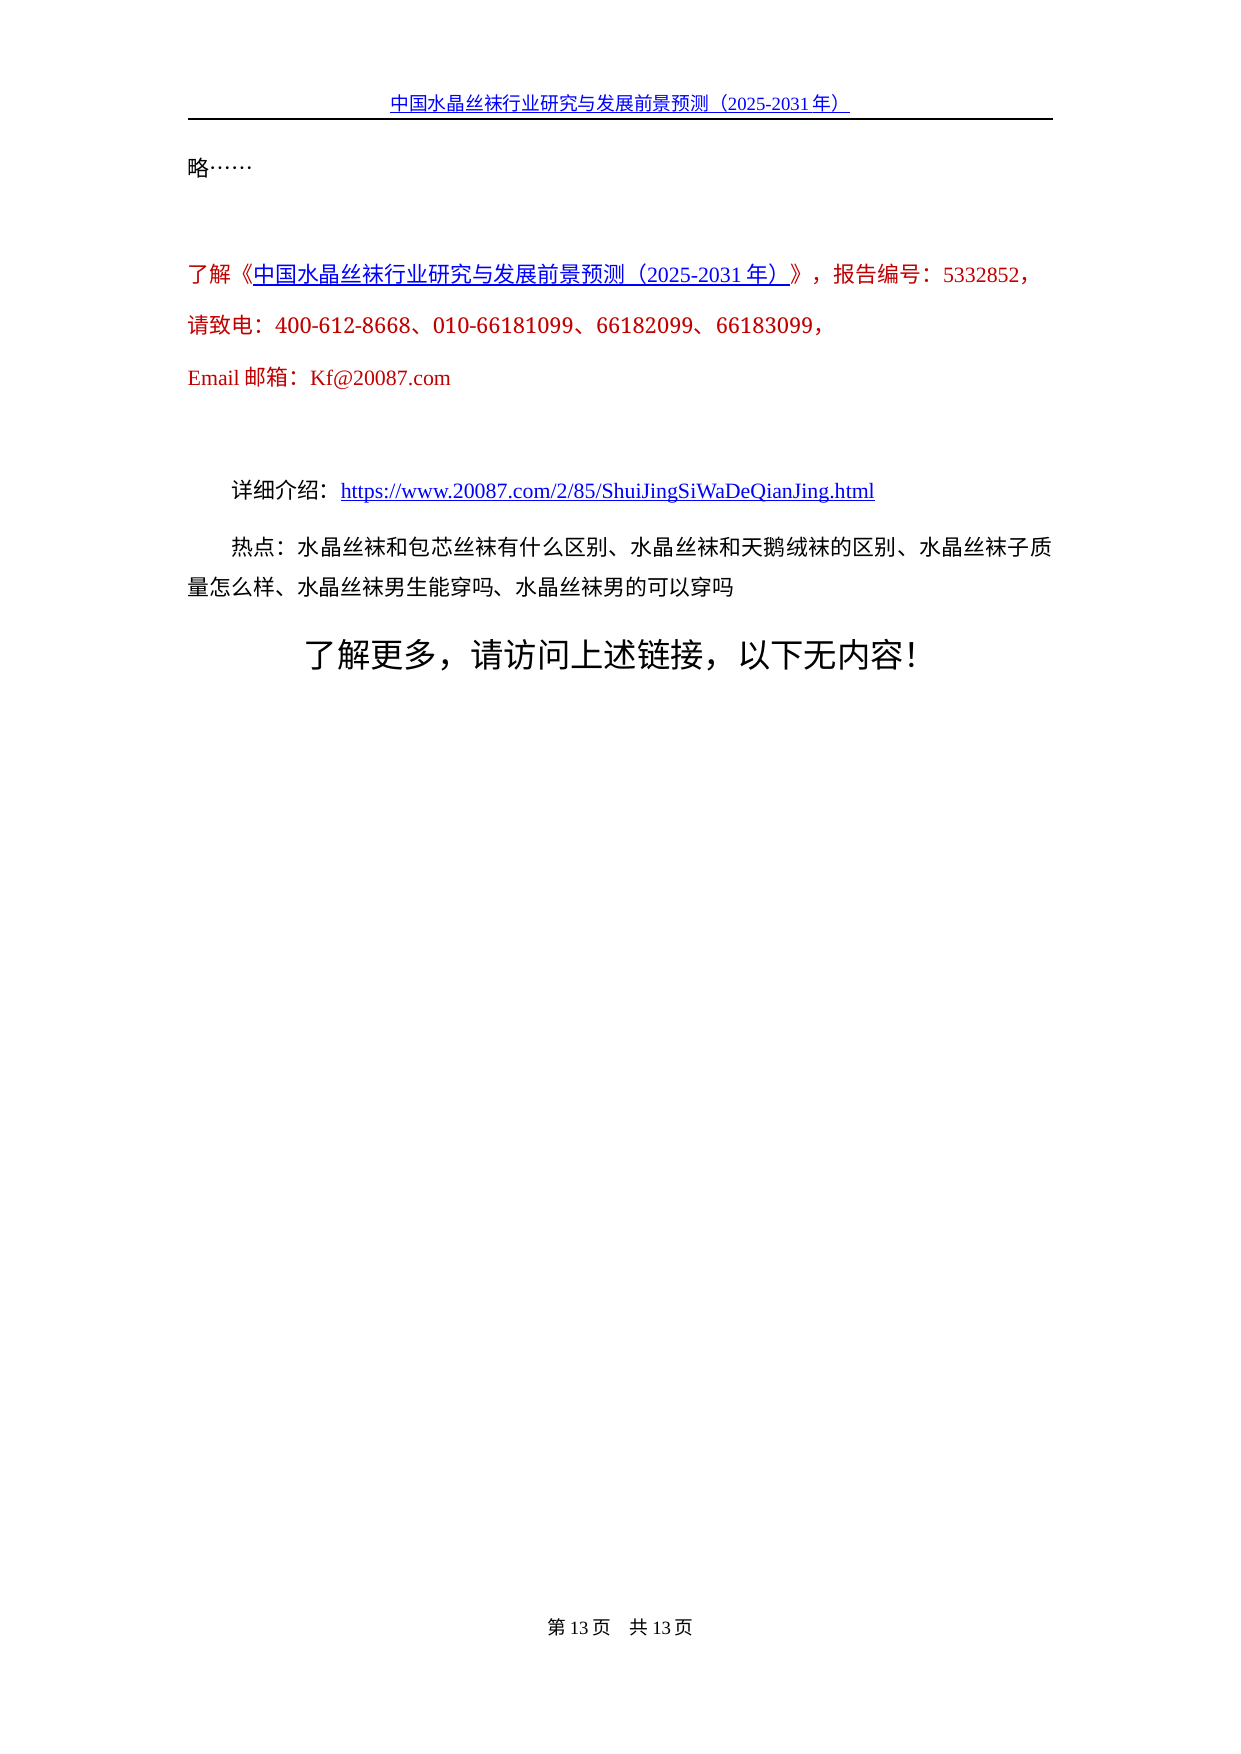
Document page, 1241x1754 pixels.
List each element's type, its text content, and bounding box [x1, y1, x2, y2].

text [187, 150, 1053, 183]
text 详细介绍：https://www.20087.com/2/85/ShuiJingSiWaDeQianJing.html [187, 473, 1053, 505]
title 了解更多，请访问上述链接，以下无内容！ [187, 620, 1053, 685]
text 热点：水晶丝袜和包芯丝袜有什么区别、水晶丝袜和天鹅绒袜的区别、水晶丝袜子质量怎么样、水晶丝袜男生能穿吗、水晶丝袜男的可以穿吗 [187, 529, 1053, 602]
text Email邮箱：Kf@20087.com [187, 360, 1053, 392]
text 了解《中国水晶丝袜行业研究与发展前景预测（2025-2031年）》，报告编号：5332852， [187, 257, 1053, 289]
text 请致电：400-612-8668、010-66181099、66182099、66183099， [187, 308, 1053, 341]
